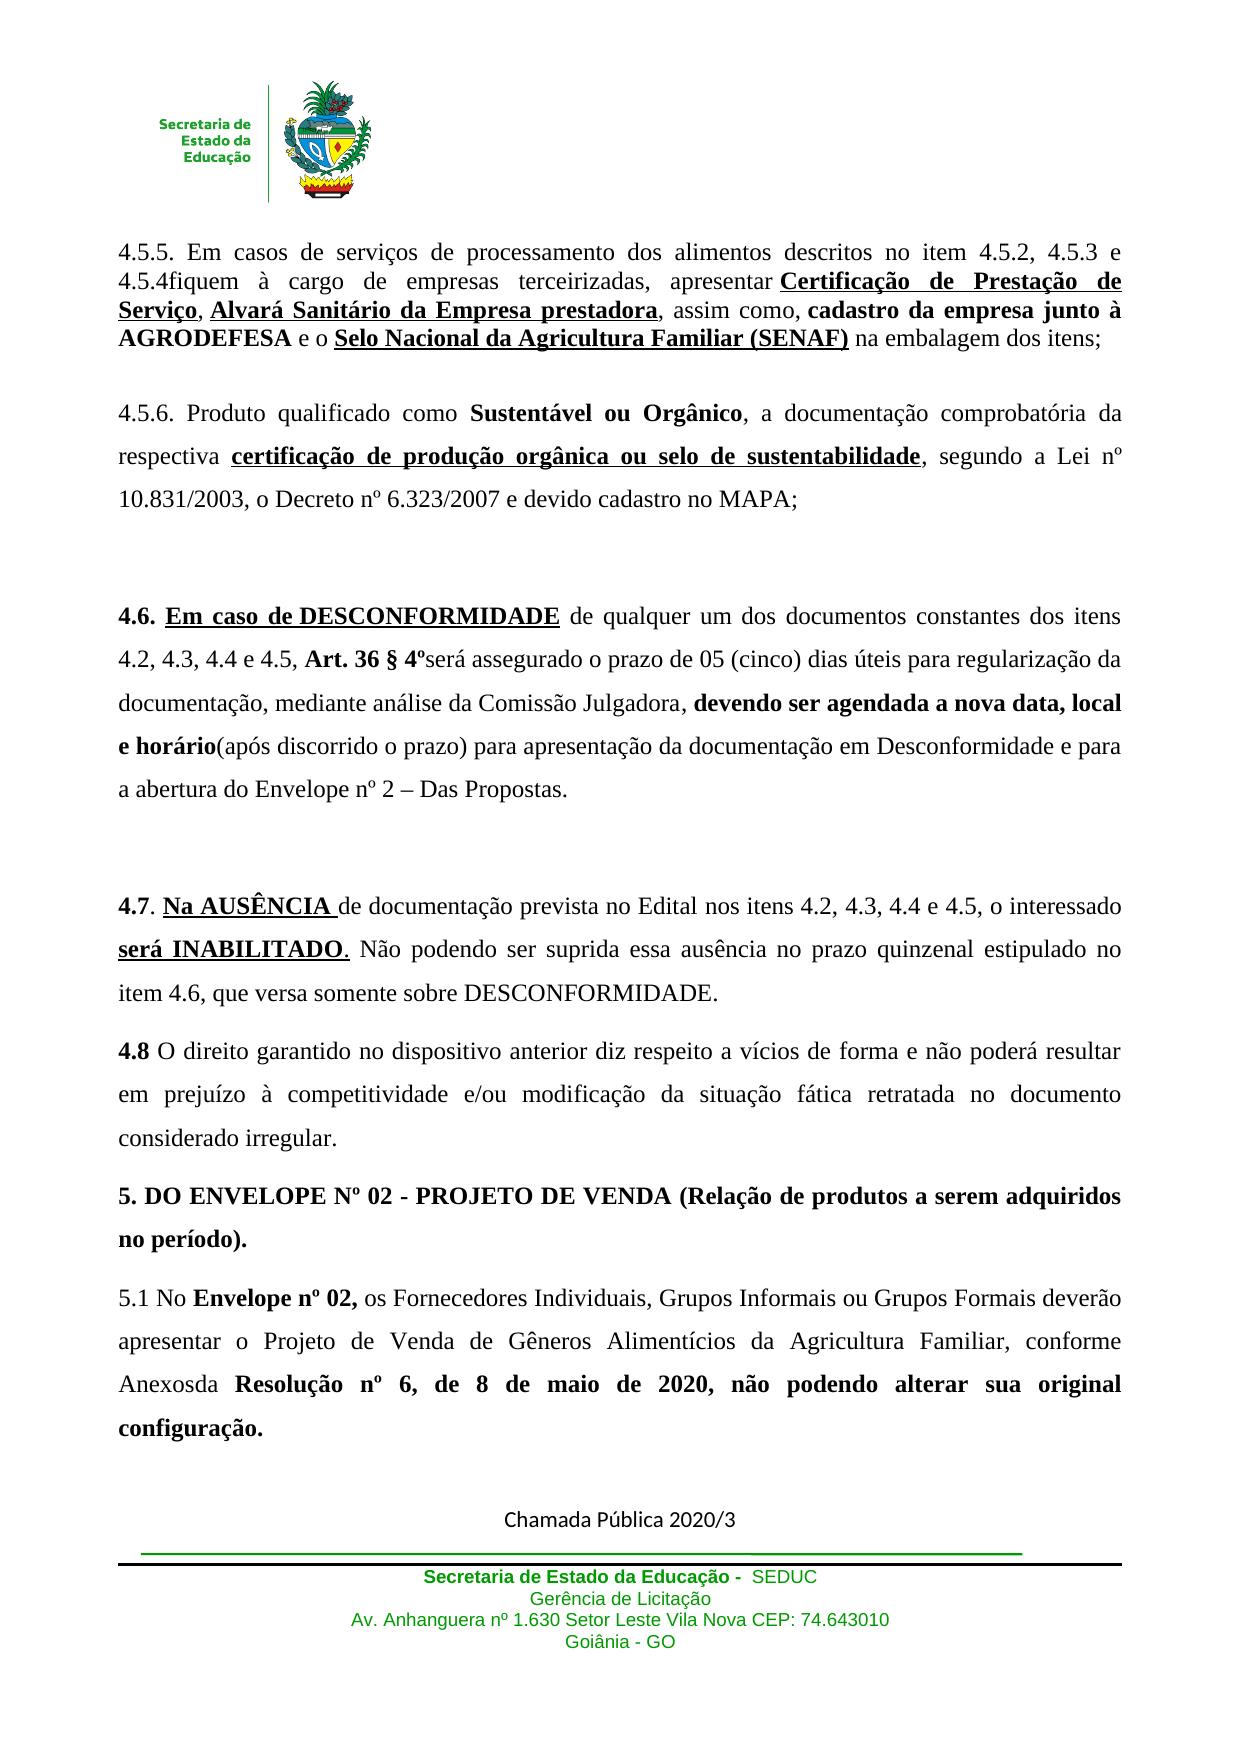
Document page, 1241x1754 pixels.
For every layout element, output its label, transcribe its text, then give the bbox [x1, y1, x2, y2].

text 4.8 O direito garantido no dispositivo anterior diz respeito a vícios de forma e não poderá resultar em prejuízo à competitividade e/ou modificação da situação fática retratada no documento considerado irregular. [118, 1036, 1122, 1151]
picture [118, 73, 412, 210]
text 4.5.6. Produto qualificado como Sustentável ou Orgânico, a documentação comprobatória da respectiva certificação de produção orgânica ou selo de sustentabilidade, segundo a Lei nº 10.831/2003, o Decreto nº 6.323/2007 e devido cadastro no MAPA; [118, 398, 1122, 513]
text 4.5.5. Em casos de serviços de processamento dos alimentos descritos no item 4.5.2, 4.5.3 e 4.5.4fiquem à cargo de empresas terceirizadas, apresentar Certificação de Prestação de Serviço, Alvará Sanitário da Empresa prestadora, assim como, cadastro da empresa junto à AGRODEFESA e o Selo Nacional da Agricultura Familiar (SENAF) na embalagem dos itens; [118, 237, 1122, 352]
text 5. DO ENVELOPE Nº 02 - PROJETO DE VENDA (Relação de produtos a serem adquiridos no período). [118, 1181, 1122, 1253]
text 4.7. Na AUSÊNCIA de documentação prevista no Edital nos itens 4.2, 4.3, 4.4 e 4.5, o interessado será INABILITADO. Não podendo ser suprida essa ausência no prazo quinzenal estipulado no item 4.6, que versa somente sobre DESCONFORMIDADE. [118, 891, 1122, 1006]
text 5.1 No Envelope nº 02, os Fornecedores Individuais, Grupos Informais ou Grupos Formais deverão apresentar o Projeto de Venda de Gêneros Alimentícios da Agricultura Familiar, conforme Anexosda Resolução nº 6, de 8 de maio de 2020, não podendo alterar sua original configuração. [118, 1283, 1122, 1441]
text 4.6. Em caso de DESCONFORMIDADE de qualquer um dos documentos constantes dos itens 4.2, 4.3, 4.4 e 4.5, Art. 36 § 4ºserá assegurado o prazo de 05 (cinco) dias úteis para regularização da documentação, mediante análise da Comissão Julgadora, devendo ser agendada a nova data, local e horário(após discorrido o prazo) para apresentação da documentação em Desconformidade e para a abertura do Envelope nº 2 – Das Propostas. [118, 601, 1122, 803]
